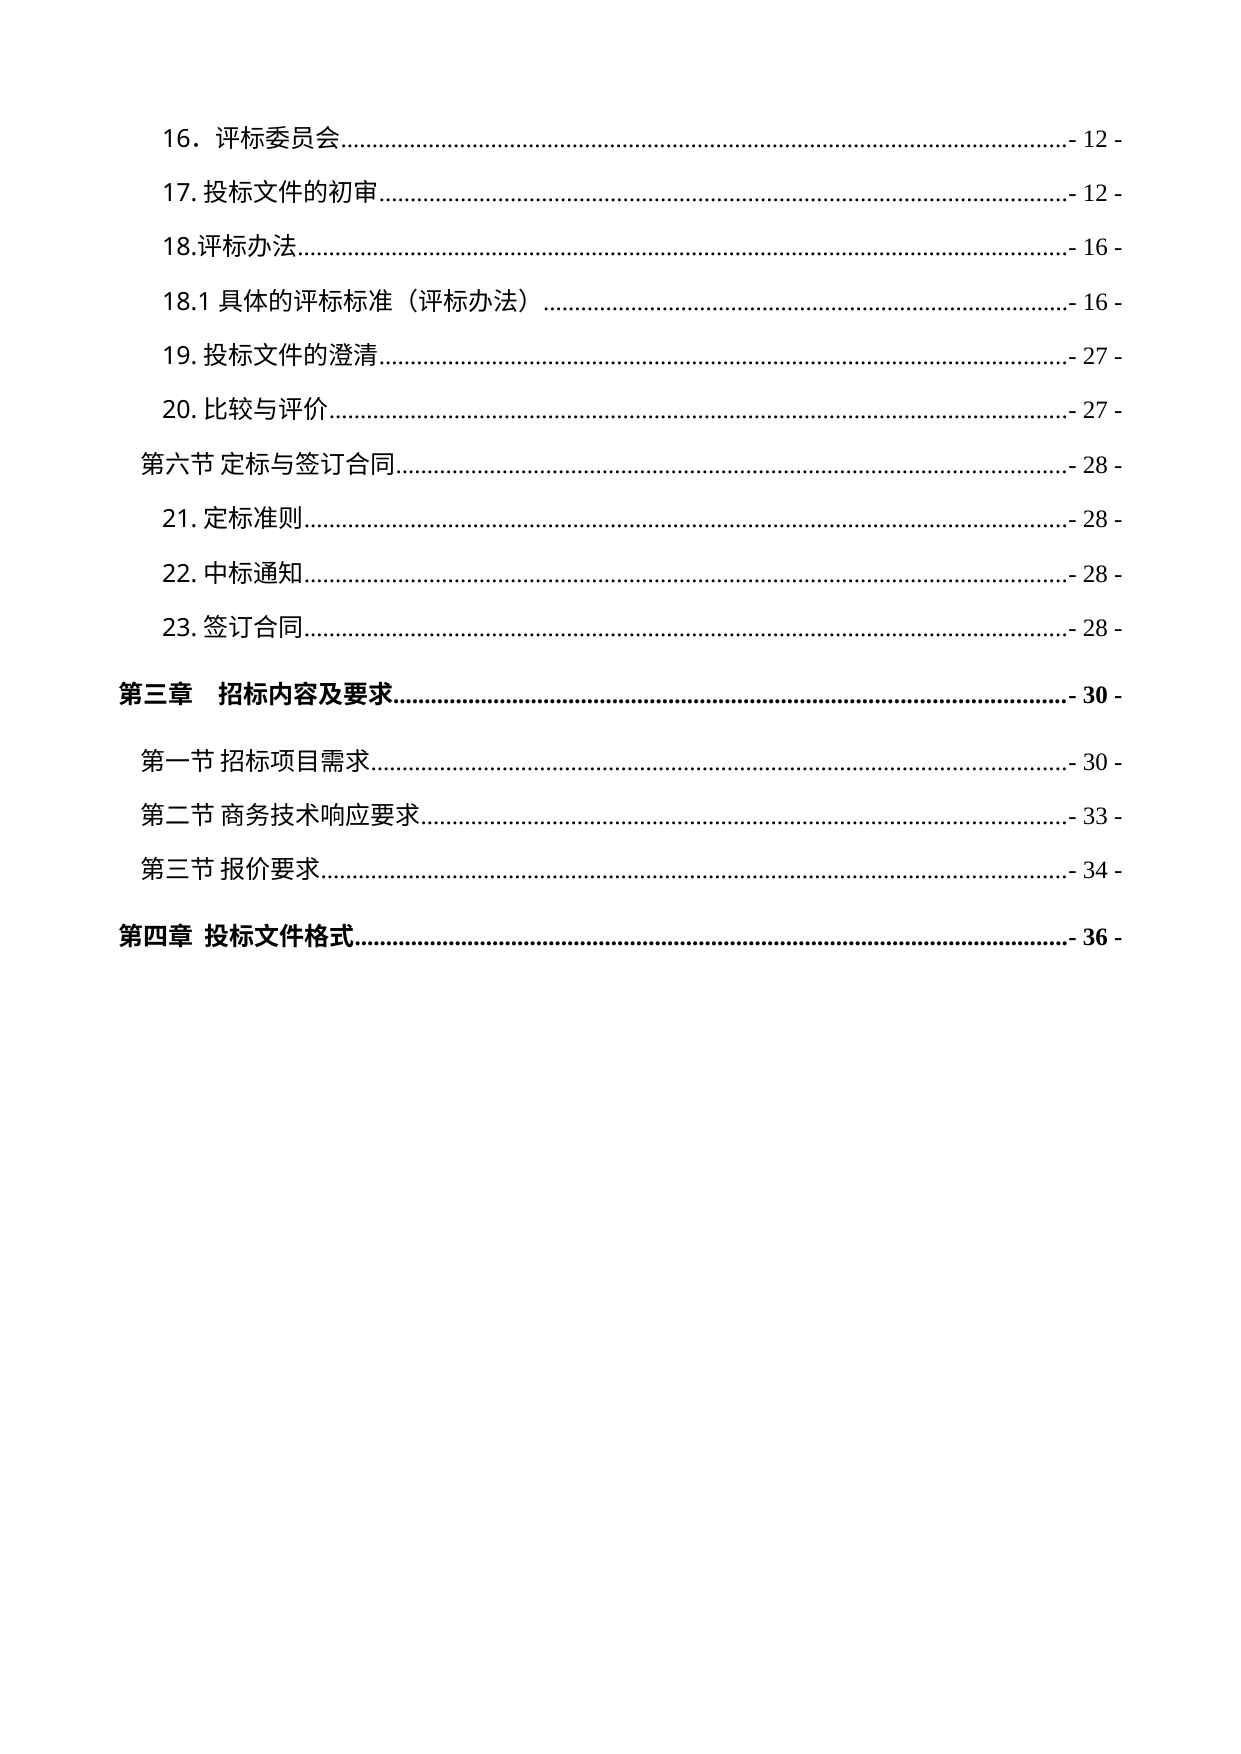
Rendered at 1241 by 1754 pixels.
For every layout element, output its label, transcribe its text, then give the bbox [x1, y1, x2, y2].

text 18.1 具体的评标标准（评标办法） - 16 - [162, 281, 1122, 317]
text 23. 签订合同 - 28 - [162, 607, 1122, 644]
text 第六节 定标与签订合同 - 28 - [140, 444, 1122, 481]
text 21. 定标准则 - 28 - [162, 499, 1122, 535]
text 20. 比较与评价 - 27 - [162, 390, 1122, 426]
text 第三节 报价要求 - 34 - [140, 850, 1122, 886]
text 22. 中标通知 - 28 - [162, 553, 1122, 589]
text 16．评标委员会 - 12 - [162, 118, 1122, 154]
text 第二节 商务技术响应要求 - 33 - [140, 796, 1122, 832]
text 19. 投标文件的澄清 - 27 - [162, 336, 1122, 372]
text 第一节 招标项目需求 - 30 - [140, 741, 1122, 777]
text 18.评标办法 - 16 - [162, 227, 1122, 263]
text 17. 投标文件的初审 - 12 - [162, 172, 1122, 209]
text 第三章 招标内容及要求 - 30 - [118, 674, 1122, 711]
text 第四章 投标文件格式 - 36 - [118, 917, 1122, 953]
